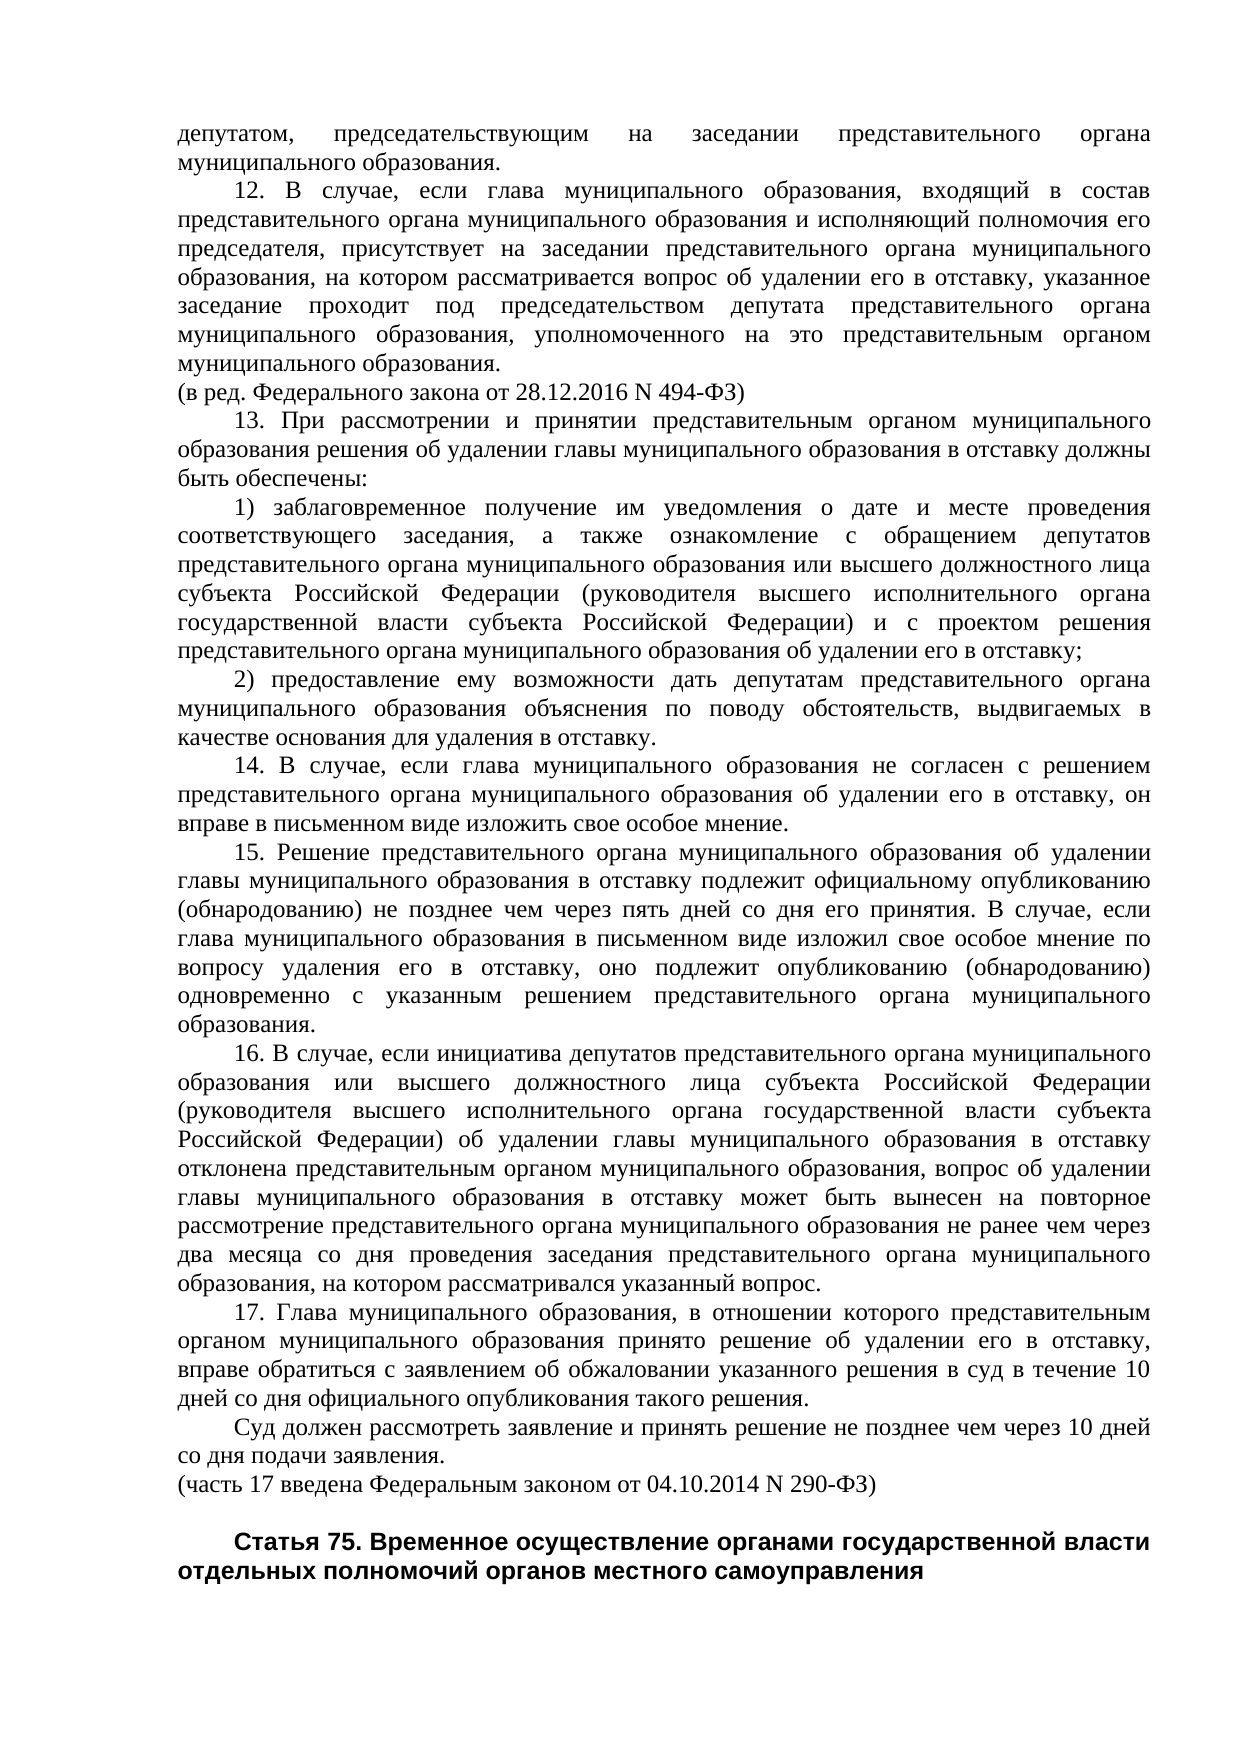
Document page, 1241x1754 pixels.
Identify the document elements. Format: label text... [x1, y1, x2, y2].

text (в ред. Федерального закона от 28.12.2016 N 494-ФЗ) [177, 377, 1152, 406]
text 14. В случае, если глава муниципального образования не согласен с решением представительного органа муниципального образования об удалении его в отставку, он вправе в письменном виде изложить свое особое мнение. [177, 751, 1152, 837]
text 17. Глава муниципального образования, в отношении которого представительным органом муниципального образования принято решение об удалении его в отставку, вправе обратиться с заявлением об обжаловании указанного решения в суд в течение 10 дней со дня официального опубликования такого решения. [177, 1297, 1152, 1412]
text Статья 75. Временное осуществление органами государственной власти отдельных полномочий органов местного самоуправления [177, 1527, 1152, 1584]
text Суд должен рассмотреть заявление и принять решение не позднее чем через 10 дней со дня подачи заявления. [177, 1412, 1152, 1469]
text (часть 17 введена Федеральным законом от 04.10.2014 N 290-ФЗ) [177, 1469, 1152, 1498]
text 13. При рассмотрении и принятии представительным органом муниципального образования решения об удалении главы муниципального образования в отставку должны быть обеспечены: [177, 406, 1152, 492]
text 2) предоставление ему возможности дать депутатам представительного органа муниципального образования объяснения по поводу обстоятельств, выдвигаемых в качестве основания для удаления в отставку. [177, 664, 1152, 751]
text 16. В случае, если инициатива депутатов представительного органа муниципального образования или высшего должностного лица субъекта Российской Федерации (руководителя высшего исполнительного органа государственной власти субъекта Российской Федерации) об удалении главы муниципального образования в отставку отклонена представительным органом муниципального образования, вопрос об удалении главы муниципального образования в отставку может быть вынесен на повторное рассмотрение представительного органа муниципального образования не ранее чем через два месяца со дня проведения заседания представительного органа муниципального образования, на котором рассматривался указанный вопрос. [177, 1038, 1152, 1297]
text 15. Решение представительного органа муниципального образования об удалении главы муниципального образования в отставку подлежит официальному опубликованию (обнародованию) не позднее чем через пять дней со дня его принятия. В случае, если глава муниципального образования в письменном виде изложил свое особое мнение по вопросу удаления его в отставку, оно подлежит опубликованию (обнародованию) одновременно с указанным решением представительного органа муниципального образования. [177, 837, 1152, 1038]
text 1) заблаговременное получение им уведомления о дате и месте проведения соответствующего заседания, а также ознакомление с обращением депутатов представительного органа муниципального образования или высшего должностного лица субъекта Российской Федерации (руководителя высшего исполнительного органа государственной власти субъекта Российской Федерации) и с проектом решения представительного органа муниципального образования об удалении его в отставку; [177, 492, 1152, 664]
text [177, 118, 1152, 176]
text 12. В случае, если глава муниципального образования, входящий в состав представительного органа муниципального образования и исполняющий полномочия его председателя, присутствует на заседании представительного органа муниципального образования, на котором рассматривается вопрос об удалении его в отставку, указанное заседание проходит под председательством депутата представительного органа муниципального образования, уполномоченного на это представительным органом муниципального образования. [177, 176, 1152, 377]
